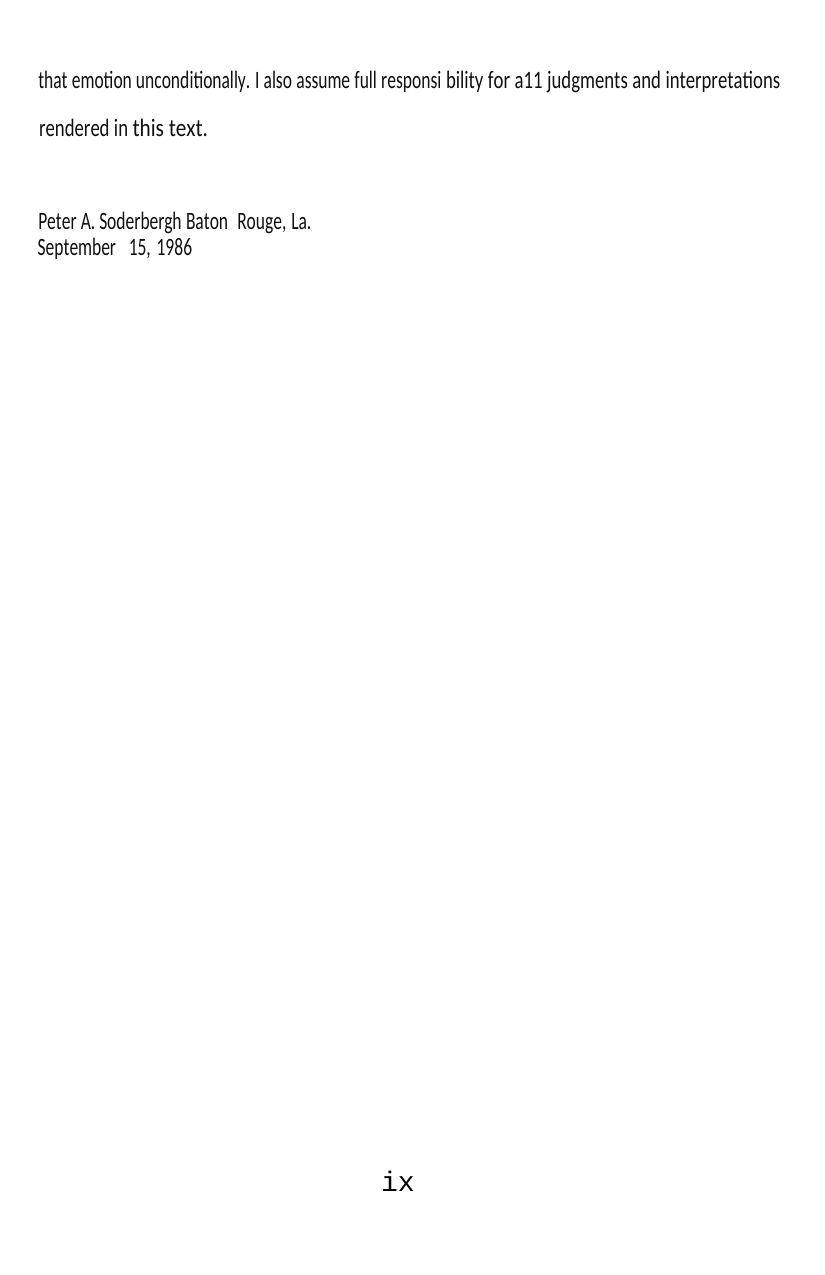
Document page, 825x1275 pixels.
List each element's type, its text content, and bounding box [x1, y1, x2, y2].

text that emotion unconditionally. I also assume full responsi­ bility for a11 judgments and interpretations rendered in this text. [38, 65, 781, 143]
text September 15, 1986 [37, 234, 823, 261]
text Peter A. Soderbergh Baton Rouge, La. [38, 210, 320, 234]
